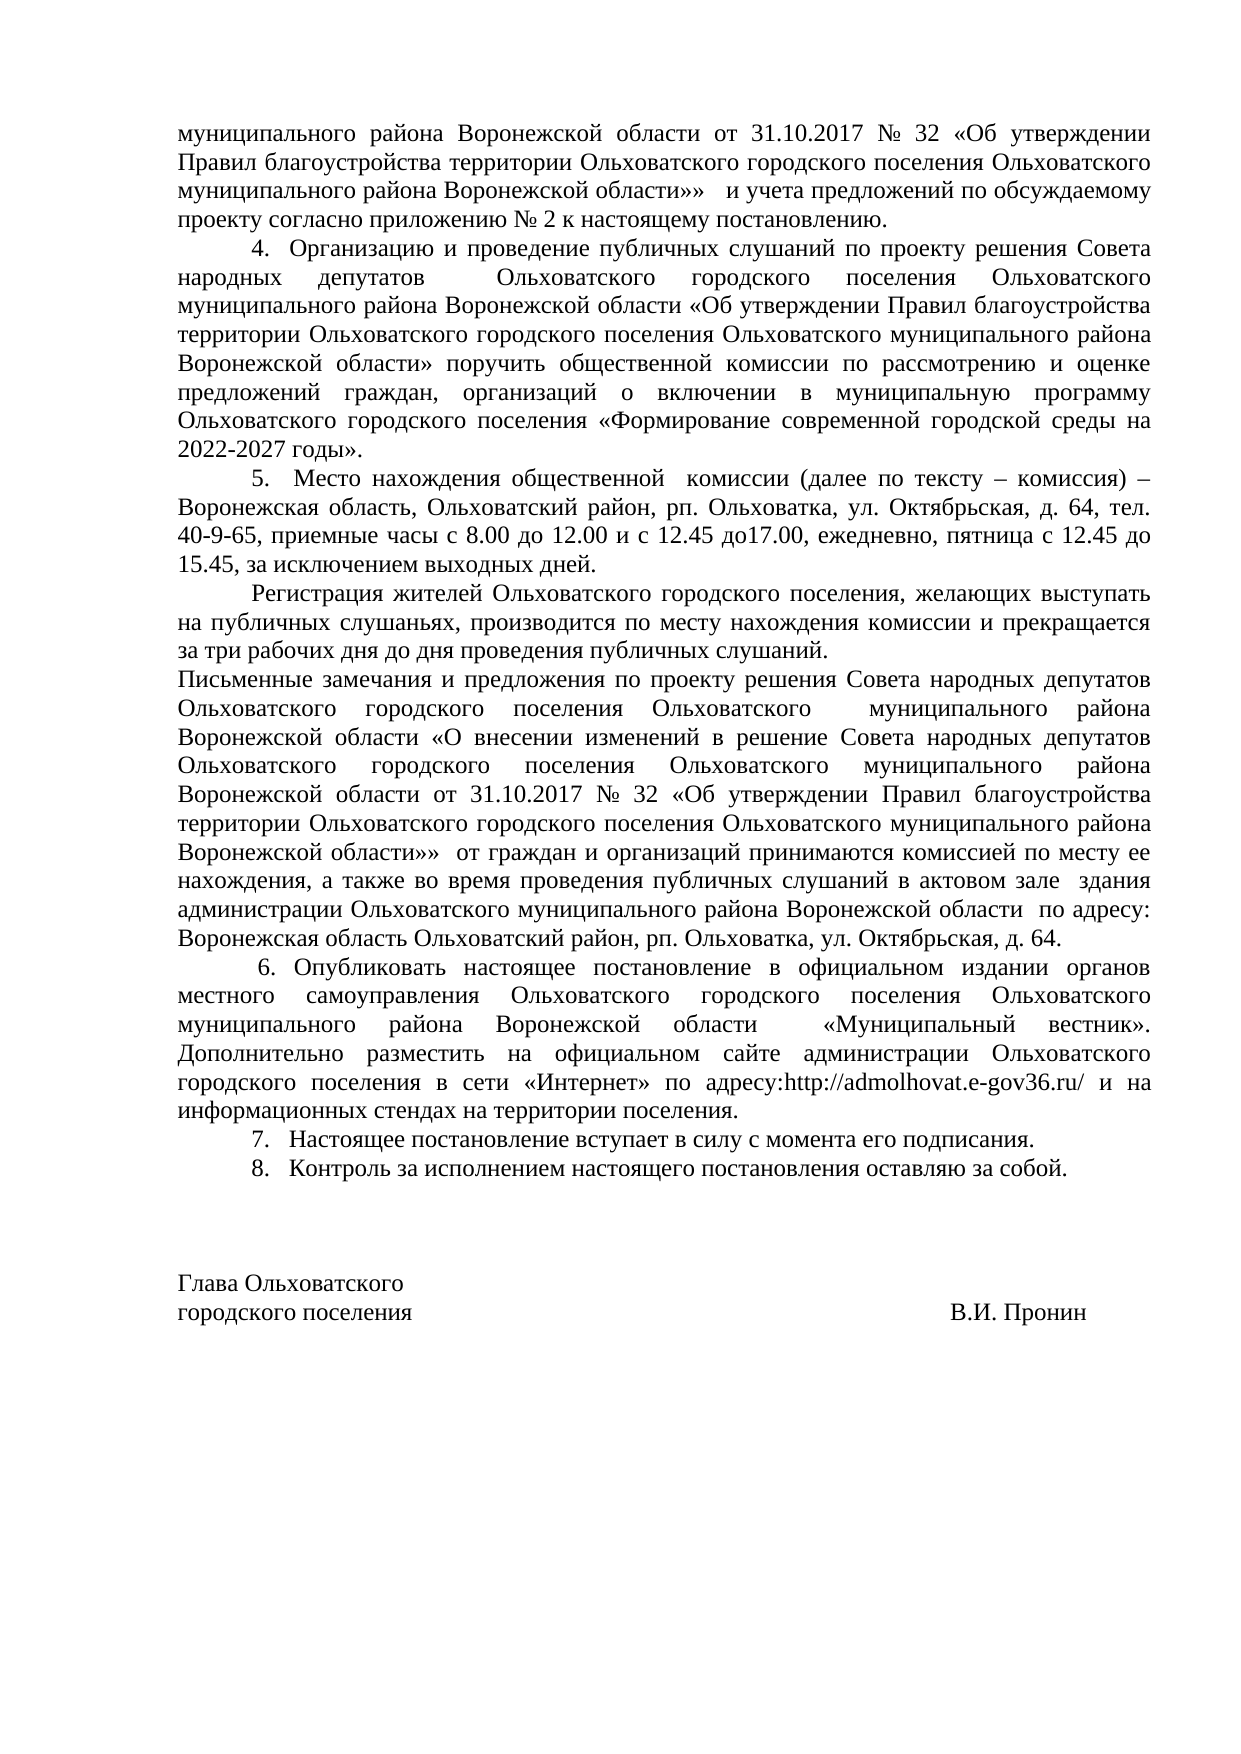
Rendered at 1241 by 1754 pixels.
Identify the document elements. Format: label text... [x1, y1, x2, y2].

text 5. Место нахождения общественной комиссии (далее по тексту – комиссия) – Воронежская область, Ольховатский район, рп. Ольховатка, ул. Октябрьская, д. 64, тел. 40-9-65, приемные часы с 8.00 до 12.00 и с 12.45 до17.00, ежедневно, пятница с 12.45 до 15.45, за исключением выходных дней. [177, 463, 1152, 578]
text городского поселения В.И. Пронин [177, 1297, 1152, 1326]
text 4. Организацию и проведение публичных слушаний по проекту решения Совета народных депутатов Ольховатского городского поселения Ольховатского муниципального района Воронежской области «Об утверждении Правил благоустройства территории Ольховатского городского поселения Ольховатского муниципального района Воронежской области» поручить общественной комиссии по рассмотрению и оценке предложений граждан, организаций о включении в муниципальную программу Ольховатского городского поселения «Формирование современной городской среды на 2022-2027 годы». [177, 233, 1152, 463]
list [177, 118, 1152, 233]
text Письменные замечания и предложения по проекту решения Совета народных депутатов Ольховатского городского поселения Ольховатского муниципального района Воронежской области «О внесении изменений в решение Совета народных депутатов Ольховатского городского поселения Ольховатского муниципального района Воронежской области от 31.10.2017 № 32 «Об утверждении Правил благоустройства территории Ольховатского городского поселения Ольховатского муниципального района Воронежской области»» от граждан и организаций принимаются комиссией по месту ее нахождения, а также во время проведения публичных слушаний в актовом зале здания администрации Ольховатского муниципального района Воронежской области по адресу: Воронежская область Ольховатский район, рп. Ольховатка, ул. Октябрьская, д. 64. [177, 664, 1152, 952]
text 7. Настоящее постановление вступает в силу с момента его подписания. [177, 1124, 1152, 1153]
text 6. Опубликовать настоящее постановление в официальном издании органов местного самоуправления Ольховатского городского поселения Ольховатского муниципального района Воронежской области «Муниципальный вестник». Дополнительно разместить на официальном сайте администрации Ольховатского городского поселения в сети «Интернет» по адресу:http://admolhovat.e-gov36.ru/ и на информационных стендах на территории поселения. [177, 952, 1152, 1124]
text 8. Контроль за исполнением настоящего постановления оставляю за собой. [177, 1153, 1152, 1182]
text Глава Ольховатского [177, 1268, 1152, 1297]
text Регистрация жителей Ольховатского городского поселения, желающих выступать на публичных слушаньях, производится по месту нахождения комиссии и прекращается за три рабочих дня до дня проведения публичных слушаний. [177, 578, 1152, 664]
